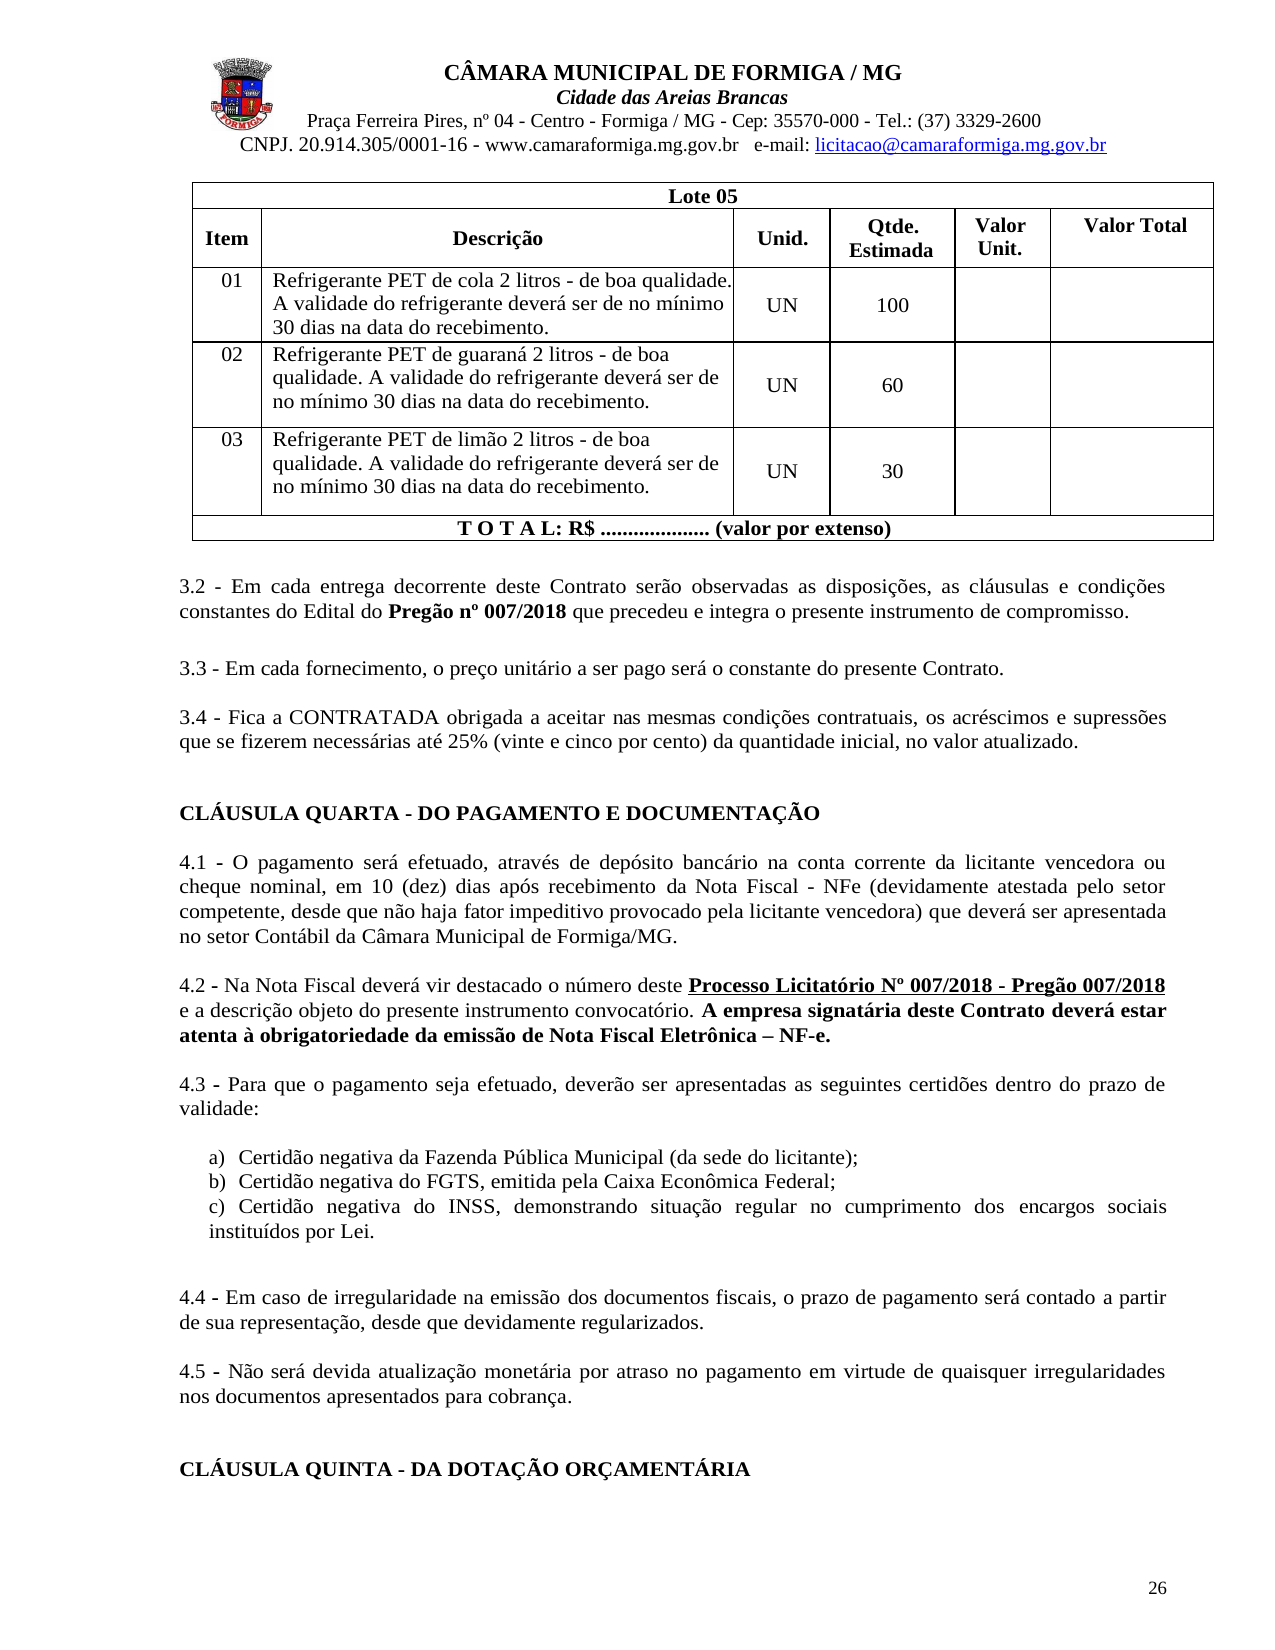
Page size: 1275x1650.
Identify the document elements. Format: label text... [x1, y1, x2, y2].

subtitle CLÁUSULA QUINTA - DA DOTAÇÃO ORÇAMENTÁRIA [179, 1457, 1167, 1481]
table_cell UN [734, 268, 829, 341]
list Certidão negativa do INSS, demonstrando situação regular no cumprimento dos encargos sociais instituídos por Lei. [209, 1194, 1167, 1243]
table_cell Refrigerante PET de cola - de boa qualidade. A validade do refrigerante deverá ser de no mínimo 30 dias na data do recebimento. [262, 268, 733, 341]
list Certidão negativa do FGTS, emitida pela Caixa Econômica Federal; [209, 1169, 1167, 1193]
list 4.1 - O pagamento será efetuado, através de depósito bancário na conta corrente da licitante vencedora ou cheque nominal, em 10 (dez) dias após recebimento da Nota Fiscal - NFe (devidamente atestada pelo setor competente, desde que não haja fator impeditivo provocado pela licitante vencedora) que deverá ser apresentada no setor Contábil da Câmara Municipal de Formiga/MG. [179, 850, 1167, 948]
table_cell 01 [193, 268, 261, 341]
table_cell [1051, 428, 1213, 515]
table_cell Qtde. Estimada [831, 209, 954, 267]
list 3.3 - Em cada fornecimento, o preço unitário a ser pago será o constante do presente Contrato. [179, 656, 1167, 680]
table_cell [956, 268, 1050, 341]
list 3.4 - Fica a CONTRATADA obrigada a aceitar nas mesmas condições contratuais, os acréscimos e supressões que se fizerem necessárias até 25% (vinte e cinco por cento) da quantidade inicial, no valor atualizado. [179, 704, 1167, 753]
picture [211, 57, 274, 131]
table_cell 03 [193, 428, 261, 515]
table_cell [1051, 343, 1213, 427]
table_cell Descrição [262, 209, 733, 267]
list 4.5 - Não será devida atualização monetária por atraso no pagamento em virtude de quaisquer irregularidades nos documentos apresentados para cobrança. [179, 1359, 1167, 1408]
list 4.4 - Em caso de irregularidade na emissão dos documentos fiscais, o prazo de pagamento será contado a partir de sua representação, desde que devidamente regularizados. [179, 1285, 1167, 1334]
list 4.3 - Para que o pagamento seja efetuado, deverão ser apresentadas as seguintes certidões dentro do prazo de validade: [179, 1072, 1167, 1120]
list 3.2 - Em cada entrega decorrente deste Contrato serão observadas as disposições, as cláusulas e condições constantes do Edital do Pregão nº 007/2018 que precedeu e integra o presente instrumento de compromisso. [179, 574, 1167, 623]
table_cell 30 [831, 428, 954, 515]
table_cell UN [734, 428, 829, 515]
table_cell T O T A L: R$ .................... (valor por extenso) [193, 516, 1213, 540]
subtitle CLÁUSULA QUARTA - DO PAGAMENTO E DOCUMENTAÇÃO [179, 801, 1167, 825]
table_cell [1051, 268, 1213, 341]
table_cell Item [193, 209, 261, 267]
table_cell 100 [831, 268, 954, 341]
table_cell UN [734, 343, 829, 427]
table_cell Refrigerante PET de limão - de boa qualidade. A validade do refrigerante deverá ser de no mínimo 30 dias na data do recebimento. [262, 428, 733, 515]
list Certidão negativa da Fazenda Pública Municipal (da sede do licitante); [209, 1144, 1167, 1169]
table_cell Valor Unit. [956, 209, 1050, 267]
table_cell Refrigerante PET de guaraná - de boa qualidade. A validade do refrigerante deverá ser de no mínimo 30 dias na data do recebimento. [262, 343, 733, 427]
table_header Lote 05 [193, 183, 1213, 208]
table_cell 02 [193, 343, 261, 427]
list 4.2 - Na Nota Fiscal deverá vir destacado o número deste Processo Licitatório Nº 007/2018 - Pregão 007/2018 e a descrição objeto do presente instrumento convocatório. A empresa signatária deste Contrato deverá estar atenta à obrigatoriedade da emissão de Nota Fiscal Eletrônica – NF-e. [179, 973, 1167, 1047]
table_cell 60 [831, 343, 954, 427]
table_cell [956, 343, 1050, 427]
table_cell Valor Total [1051, 209, 1213, 267]
table_cell [956, 428, 1050, 515]
table_cell Unid. [734, 209, 829, 267]
